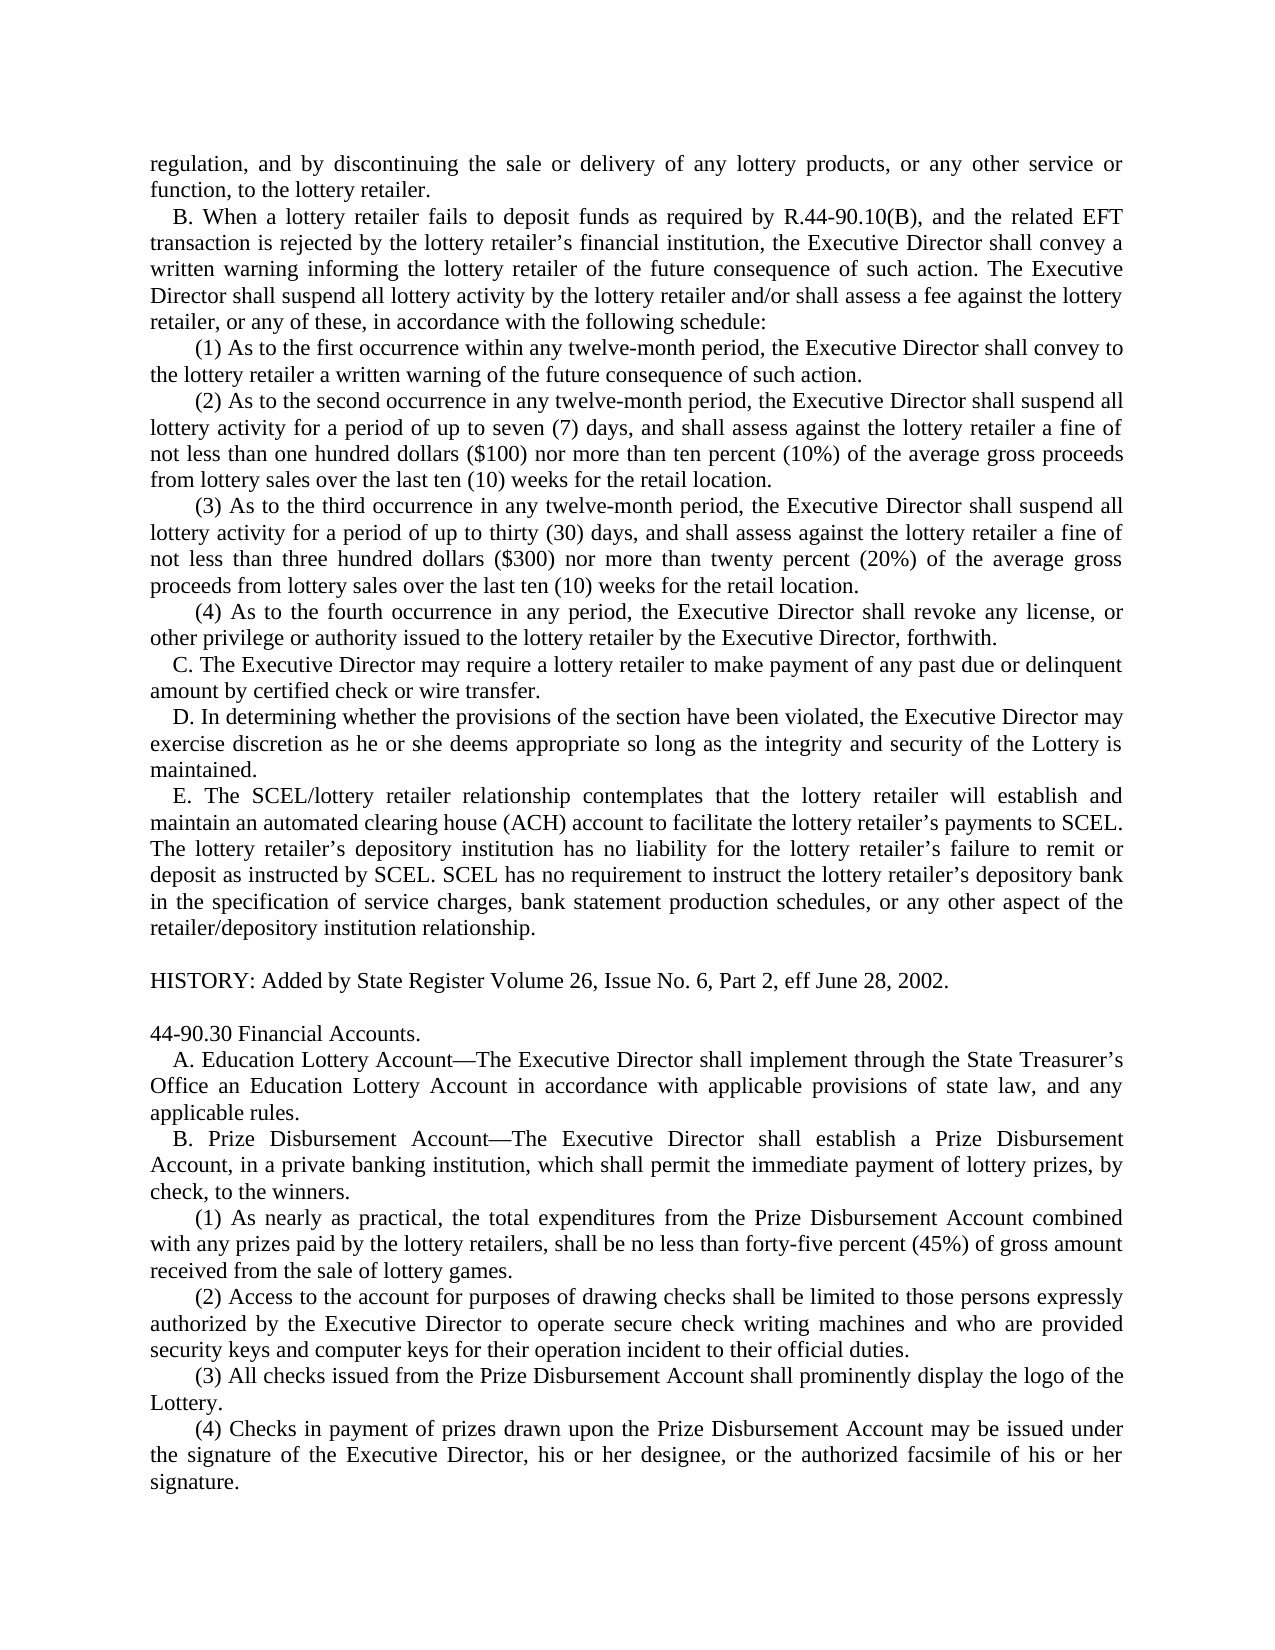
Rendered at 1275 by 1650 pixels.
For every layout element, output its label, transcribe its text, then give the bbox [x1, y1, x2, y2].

text (3) All checks issued from the Prize Disbursement Account shall prominently display the logo of the Lottery. [150, 1362, 1125, 1415]
text B. When a lottery retailer fails to deposit funds as required by R.44-90.10(B), and the related EFT transaction is rejected by the lottery retailer’s financial institution, the Executive Director shall convey a written warning informing the lottery retailer of the future consequence of such action. The Executive Director shall suspend all lottery activity by the lottery retailer and/or shall assess a fee against the lottery retailer, or any of these, in accordance with the following schedule: [150, 203, 1125, 334]
text (1) As nearly as practical, the total expenditures from the Prize Disbursement Account combined with any prizes paid by the lottery retailers, shall be no less than forty-five percent (45%) of gross amount received from the sale of lottery games. [150, 1204, 1125, 1283]
text A. Education Lottery Account—The Executive Director shall implement through the State Treasurer’s Office an Education Lottery Account in accordance with applicable provisions of state law, and any applicable rules. [150, 1046, 1125, 1125]
text C. The Executive Director may require a lottery retailer to make payment of any past due or delinquent amount by certified check or wire transfer. [150, 651, 1125, 703]
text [150, 150, 1125, 203]
text (3) As to the third occurrence in any twelve-month period, the Executive Director shall suspend all lottery activity for a period of up to thirty (30) days, and shall assess against the lottery retailer a fine of not less than three hundred dollars ($300) nor more than twenty percent (20%) of the average gross proceeds from lottery sales over the last ten (10) weeks for the retail location. [150, 493, 1125, 598]
text D. In determining whether the provisions of the section have been violated, the Executive Director may exercise discretion as he or she deems appropriate so long as the integrity and security of the Lottery is maintained. [150, 703, 1125, 782]
text HISTORY: Added by State Register Volume 26, Issue No. 6, Part 2, eff June 28, 2002. [150, 967, 1125, 993]
text (2) Access to the account for purposes of drawing checks shall be limited to those persons expressly authorized by the Executive Director to operate secure check writing machines and who are provided security keys and computer keys for their operation incident to their official duties. [150, 1283, 1125, 1362]
text B. Prize Disbursement Account—The Executive Director shall establish a Prize Disbursement Account, in a private banking institution, which shall permit the immediate payment of lottery prizes, by check, to the winners. [150, 1125, 1125, 1204]
text (4) Checks in payment of prizes drawn upon the Prize Disbursement Account may be issued under the signature of the Executive Director, his or her designee, or the authorized facsimile of his or her signature. [150, 1415, 1125, 1494]
text (1) As to the first occurrence within any twelve-month period, the Executive Director shall convey to the lottery retailer a written warning of the future consequence of such action. [150, 334, 1125, 387]
text (4) As to the fourth occurrence in any period, the Executive Director shall revoke any license, or other privilege or authority issued to the lottery retailer by the Executive Director, forthwith. [150, 598, 1125, 651]
text (2) As to the second occurrence in any twelve-month period, the Executive Director shall suspend all lottery activity for a period of up to seven (7) days, and shall assess against the lottery retailer a fine of not less than one hundred dollars ($100) nor more than ten percent (10%) of the average gross proceeds from lottery sales over the last ten (10) weeks for the retail location. [150, 387, 1125, 493]
text 44-90.30 Financial Accounts. [150, 1020, 1125, 1046]
text E. The SCEL/lottery retailer relationship contemplates that the lottery retailer will establish and maintain an automated clearing house (ACH) account to facilitate the lottery retailer’s payments to SCEL. The lottery retailer’s depository institution has no liability for the lottery retailer’s failure to remit or deposit as instructed by SCEL. SCEL has no requirement to instruct the lottery retailer’s depository bank in the specification of service charges, bank statement production schedules, or any other aspect of the retailer/depository institution relationship. [150, 782, 1125, 941]
